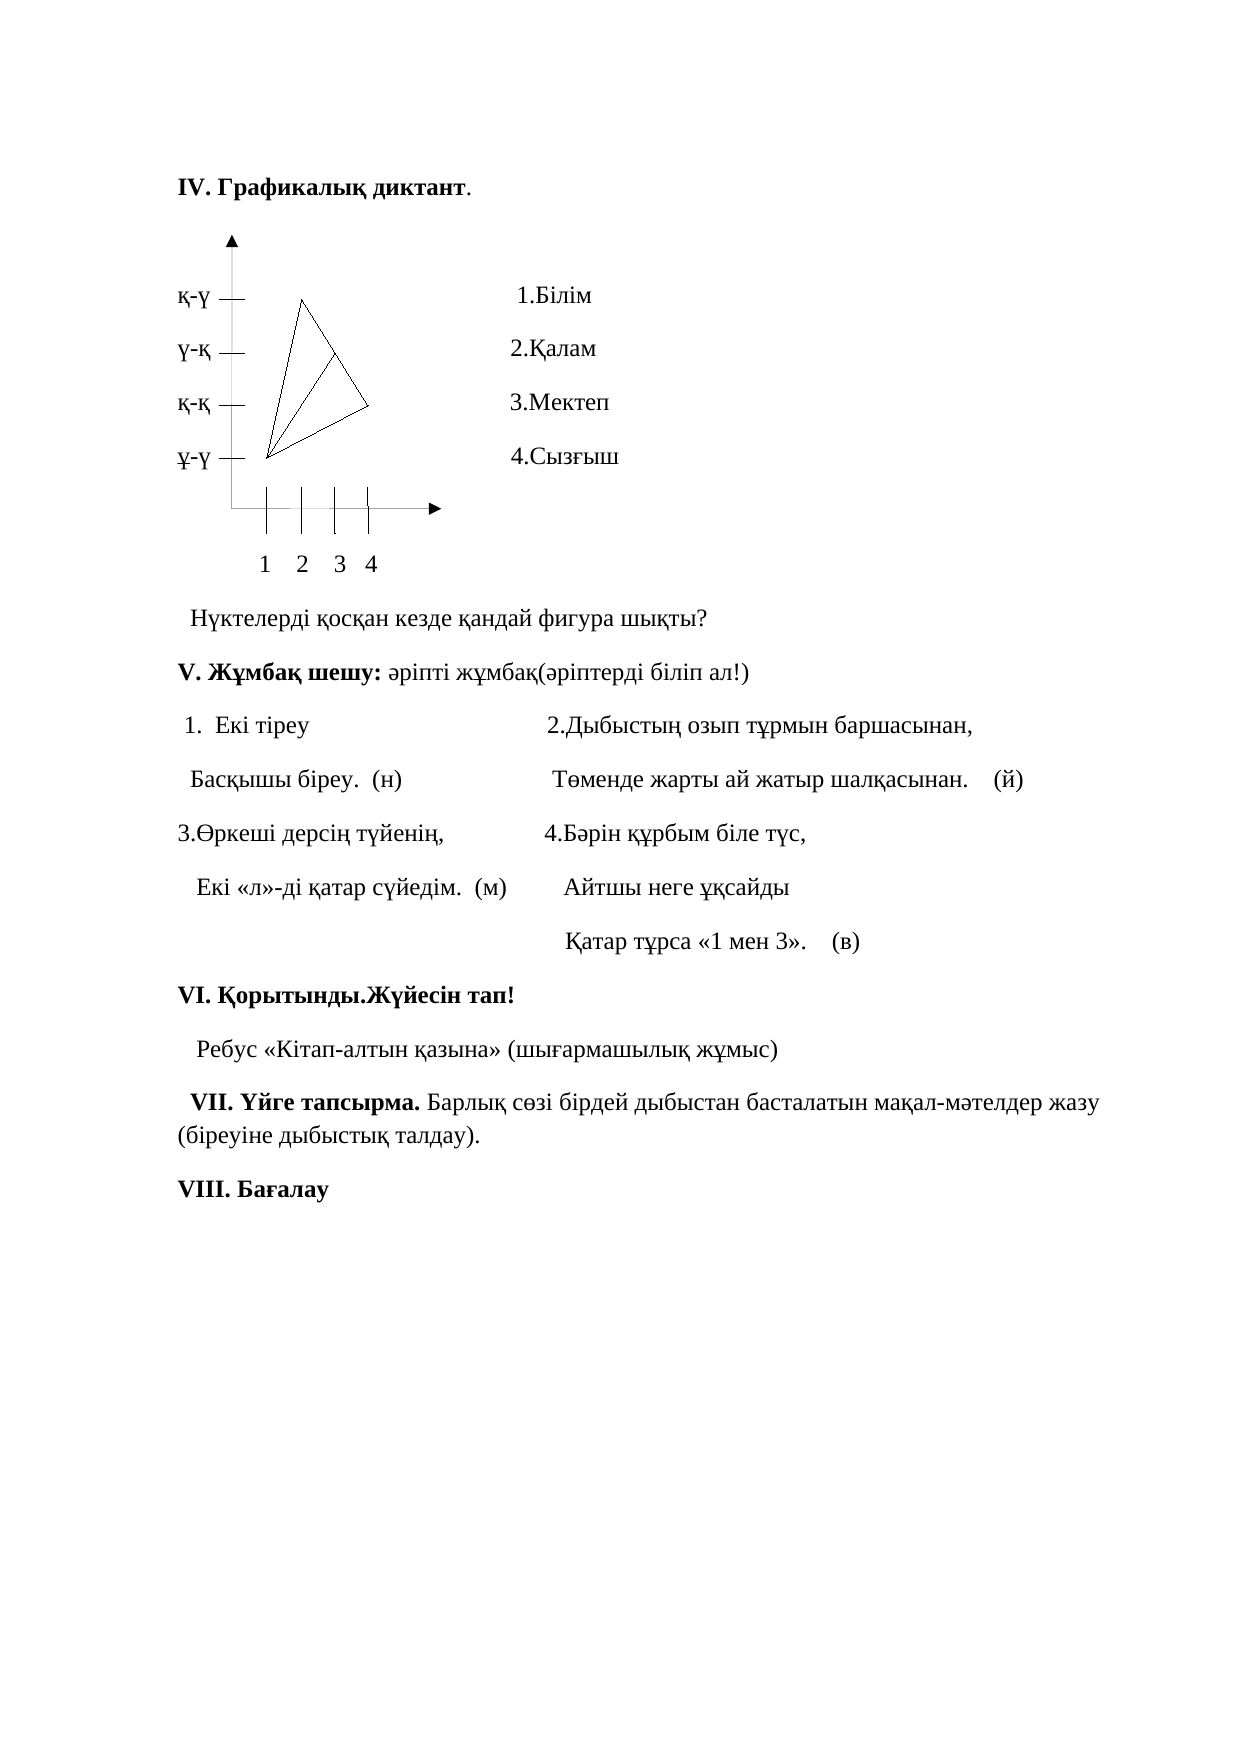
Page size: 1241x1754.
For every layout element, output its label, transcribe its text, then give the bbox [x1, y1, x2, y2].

text қ-қ 3.Мектеп [232, 387, 1152, 416]
text Басқышы біреу. (н) Төменде жарты ай жатыр шалқасынан. (й) [177, 764, 1152, 793]
text Екі «л»-ді қатар сүйедім. (м) Айтшы неге ұқсайды [177, 872, 1152, 901]
text ү-қ 2.Қалам [232, 333, 1152, 362]
text 3.Өркеші дерсің түйенің, 4.Бәрін құрбым біле түс, [177, 818, 1152, 847]
text Қатар тұрса «1 мен 3». (в) [177, 926, 1152, 955]
text ұ-ү 4.Сызғыш [177, 441, 231, 470]
text 1. Екі тіреу 2.Дыбыстың озып тұрмын баршасынан, [177, 711, 1152, 739]
text қ-ү 1.Білім [233, 280, 1152, 308]
text VIII. Бағалау [177, 1174, 1152, 1203]
text ұ-ү 4.Сызғыш [232, 441, 1152, 470]
text 1 2 3 4 [177, 549, 1152, 578]
text Ребус «Кітап-алтын қазына» (шығармашылық жұмыс) [177, 1034, 1152, 1062]
text IV. Графикалық диктант. [177, 172, 1152, 201]
text ү-қ 2.Қалам [177, 333, 231, 362]
text VІ. Қорытынды.Жүйесін тап! [177, 980, 1152, 1008]
text VII. Үйге тапсырма. Барлық сөзі бірдей дыбыстан басталатын мақал-мәтелдер жазу (біреуіне дыбыстық талдау). [177, 1087, 1152, 1149]
text Нүктелерді қосқан кезде қандай фигура шықты? [177, 603, 1152, 632]
text қ-ү 1.Білім [177, 280, 231, 308]
text V. Жұмбақ шешу: әріпті жұмбақ(әріптерді біліп ал!) [177, 657, 1152, 685]
text қ-қ 3.Мектеп [177, 387, 231, 416]
